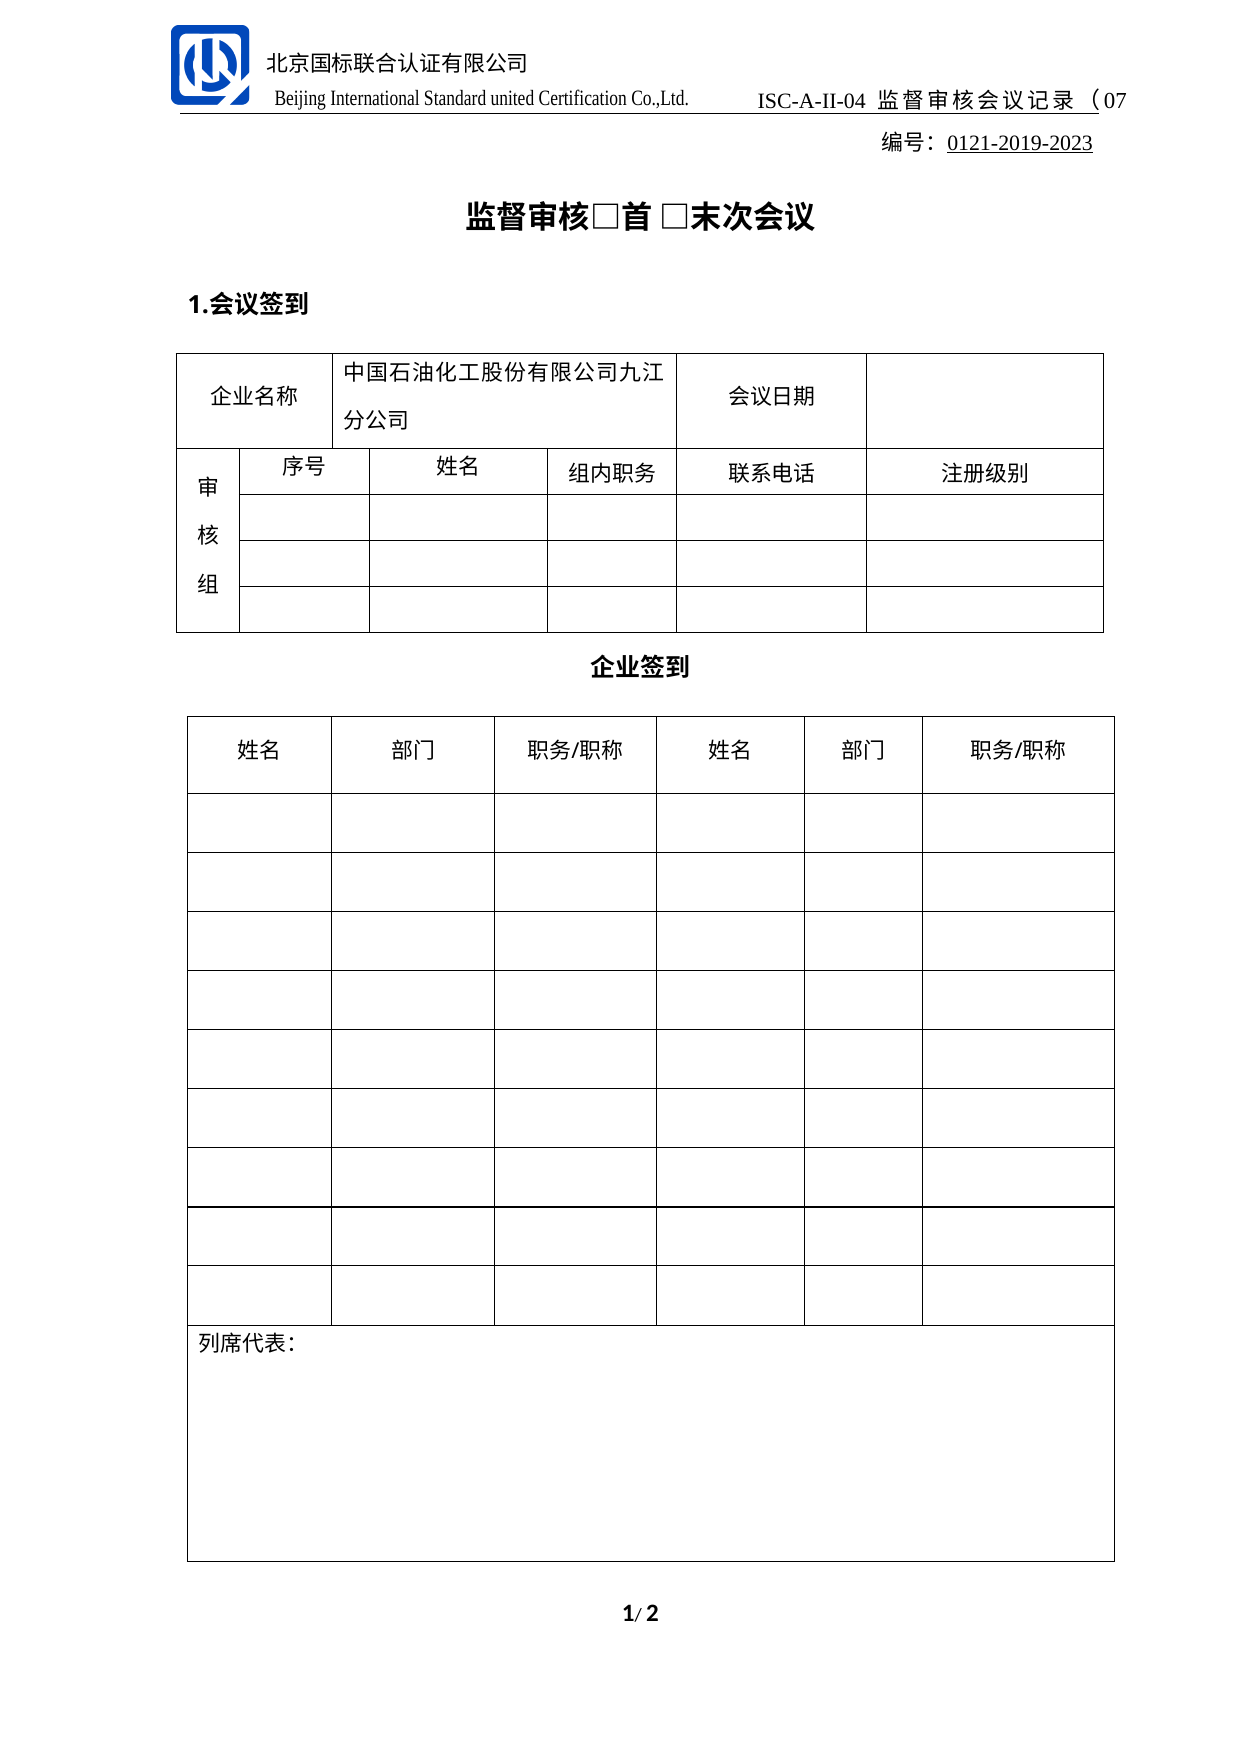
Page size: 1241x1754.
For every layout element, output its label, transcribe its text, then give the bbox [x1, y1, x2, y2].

table_cell [805, 794, 922, 852]
table_cell [867, 587, 1103, 632]
text 1.会议签到 [187, 270, 1093, 335]
table_cell [370, 495, 547, 540]
table_cell [188, 1208, 331, 1265]
table_header 姓名 [188, 717, 331, 793]
table_cell 审核组 [177, 449, 239, 632]
table_cell [332, 1089, 494, 1147]
table_cell [805, 912, 922, 970]
table_cell [657, 794, 804, 852]
table_header 会议日期 [677, 354, 866, 448]
table_cell [240, 587, 369, 632]
table_cell [923, 853, 1114, 911]
table_header 姓名 [657, 717, 804, 793]
table_cell [332, 1266, 494, 1324]
table_cell [867, 495, 1103, 540]
table_cell [657, 853, 804, 911]
table_cell [188, 971, 331, 1029]
table_cell [657, 1266, 804, 1324]
table_cell [332, 912, 494, 970]
table_header 职务/职称 [495, 717, 656, 793]
table_cell [548, 495, 676, 540]
table_cell [677, 495, 866, 540]
table_header 企业名称 [177, 354, 332, 448]
table_header 部门 [805, 717, 922, 793]
table_cell [188, 912, 331, 970]
table_cell [548, 541, 676, 586]
table_cell [188, 794, 331, 852]
table_cell [805, 853, 922, 911]
table_cell [188, 1089, 331, 1147]
table_cell [548, 587, 676, 632]
table_cell [495, 971, 656, 1029]
table_header 部门 [332, 717, 494, 793]
table_cell [805, 1266, 922, 1324]
table_cell [495, 912, 656, 970]
table_cell [923, 1208, 1114, 1265]
table_cell [805, 971, 922, 1029]
table_cell [677, 541, 866, 586]
table_cell [495, 1148, 656, 1206]
table_cell [657, 971, 804, 1029]
table_cell [495, 794, 656, 852]
table_cell [923, 794, 1114, 852]
table_cell [188, 853, 331, 911]
table_cell [805, 1089, 922, 1147]
table_cell [332, 1208, 494, 1265]
table_cell [923, 1266, 1114, 1324]
table_cell [495, 1208, 656, 1265]
table_cell [677, 587, 866, 632]
table_cell [332, 1030, 494, 1088]
text 编号：0121-2019-2023 [187, 125, 1093, 157]
table_cell [657, 1148, 804, 1206]
picture [171, 25, 250, 105]
table_cell 序号 [240, 449, 369, 494]
table_cell [657, 912, 804, 970]
table_cell [240, 541, 369, 586]
table_cell [370, 587, 547, 632]
table_cell [805, 1030, 922, 1088]
table_cell [805, 1148, 922, 1206]
table_header [867, 354, 1103, 448]
table_cell [240, 495, 369, 540]
table_cell [923, 1148, 1114, 1206]
table_cell [332, 971, 494, 1029]
table_cell [370, 541, 547, 586]
text 监督审核□首 □末次会议 [187, 182, 1093, 247]
table_cell [923, 912, 1114, 970]
table_cell [188, 1148, 331, 1206]
table_cell [495, 1089, 656, 1147]
table_cell [923, 1030, 1114, 1088]
table_cell [495, 1266, 656, 1324]
table_header 中国石油化工股份有限公司九江分公司 [333, 354, 676, 448]
table_cell [495, 853, 656, 911]
table_cell [923, 971, 1114, 1029]
text 企业签到 [187, 633, 1093, 698]
table_cell 组内职务 [548, 449, 676, 494]
table_cell [332, 853, 494, 911]
table_cell [923, 1089, 1114, 1147]
table_cell 姓名 [370, 449, 547, 494]
table_header 职务/职称 [923, 717, 1114, 793]
table_cell 列席代表： [188, 1326, 1114, 1561]
table_cell [867, 541, 1103, 586]
table_cell [805, 1208, 922, 1265]
table_cell [495, 1030, 656, 1088]
table_cell [657, 1208, 804, 1265]
table_cell [332, 1148, 494, 1206]
table_cell [188, 1030, 331, 1088]
table_cell 注册级别 [867, 449, 1103, 494]
table_cell [657, 1030, 804, 1088]
table_cell [657, 1089, 804, 1147]
table_cell [332, 794, 494, 852]
table_cell 联系电话 [677, 449, 866, 494]
table_cell [188, 1266, 331, 1324]
